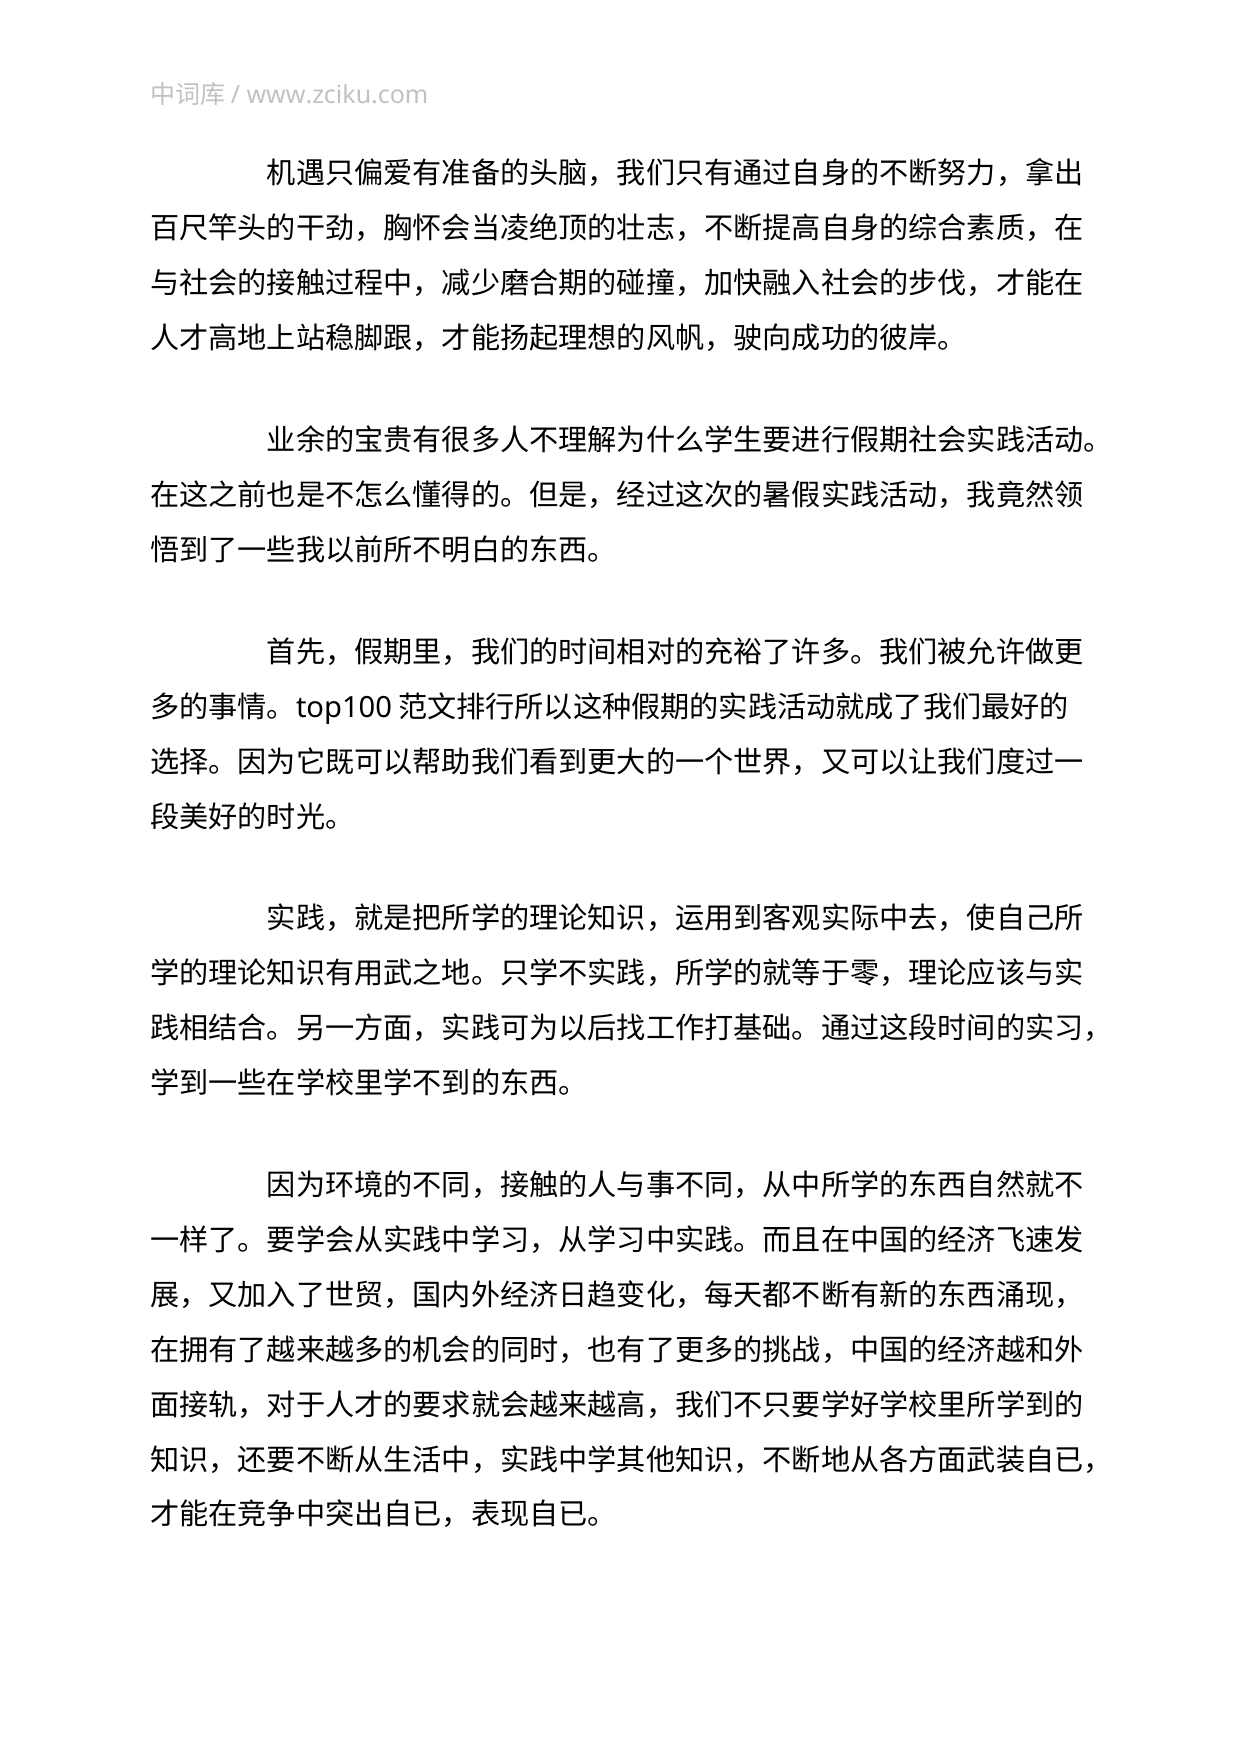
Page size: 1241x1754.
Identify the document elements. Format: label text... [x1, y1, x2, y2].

text 因为环境的不同，接触的人与事不同，从中所学的东西自然就不一样了。要学会从实践中学习，从学习中实践。而且在中国的经济飞速发展，又加入了世贸，国内外经济日趋变化，每天都不断有新的东西涌现，在拥有了越来越多的机会的同时，也有了更多的挑战，中国的经济越和外面接轨，对于人才的要求就会越来越高，我们不只要学好学校里所学到的知识，还要不断从生活中，实践中学其他知识，不断地从各方面武装自已，才能在竞争中突出自已，表现自已。 [150, 1161, 1090, 1533]
text 业余的宝贵有很多人不理解为什么学生要进行假期社会实践活动。在这之前也是不怎么懂得的。但是，经过这次的暑假实践活动，我竟然领悟到了一些我以前所不明白的东西。 [150, 417, 1090, 569]
text 机遇只偏爱有准备的头脑，我们只有通过自身的不断努力，拿出百尺竿头的干劲，胸怀会当凌绝顶的壮志，不断提高自身的综合素质，在与社会的接触过程中，减少磨合期的碰撞，加快融入社会的步伐，才能在人才高地上站稳脚跟，才能扬起理想的风帆，驶向成功的彼岸。 [150, 150, 1090, 357]
text 实践，就是把所学的理论知识，运用到客观实际中去，使自己所学的理论知识有用武之地。只学不实践，所学的就等于零，理论应该与实践相结合。另一方面，实践可为以后找工作打基础。通过这段时间的实习，学到一些在学校里学不到的东西。 [150, 895, 1090, 1102]
text 首先，假期里，我们的时间相对的充裕了许多。我们被允许做更多的事情。top100范文排行所以这种假期的实践活动就成了我们最好的选择。因为它既可以帮助我们看到更大的一个世界，又可以让我们度过一段美好的时光。 [150, 628, 1090, 835]
